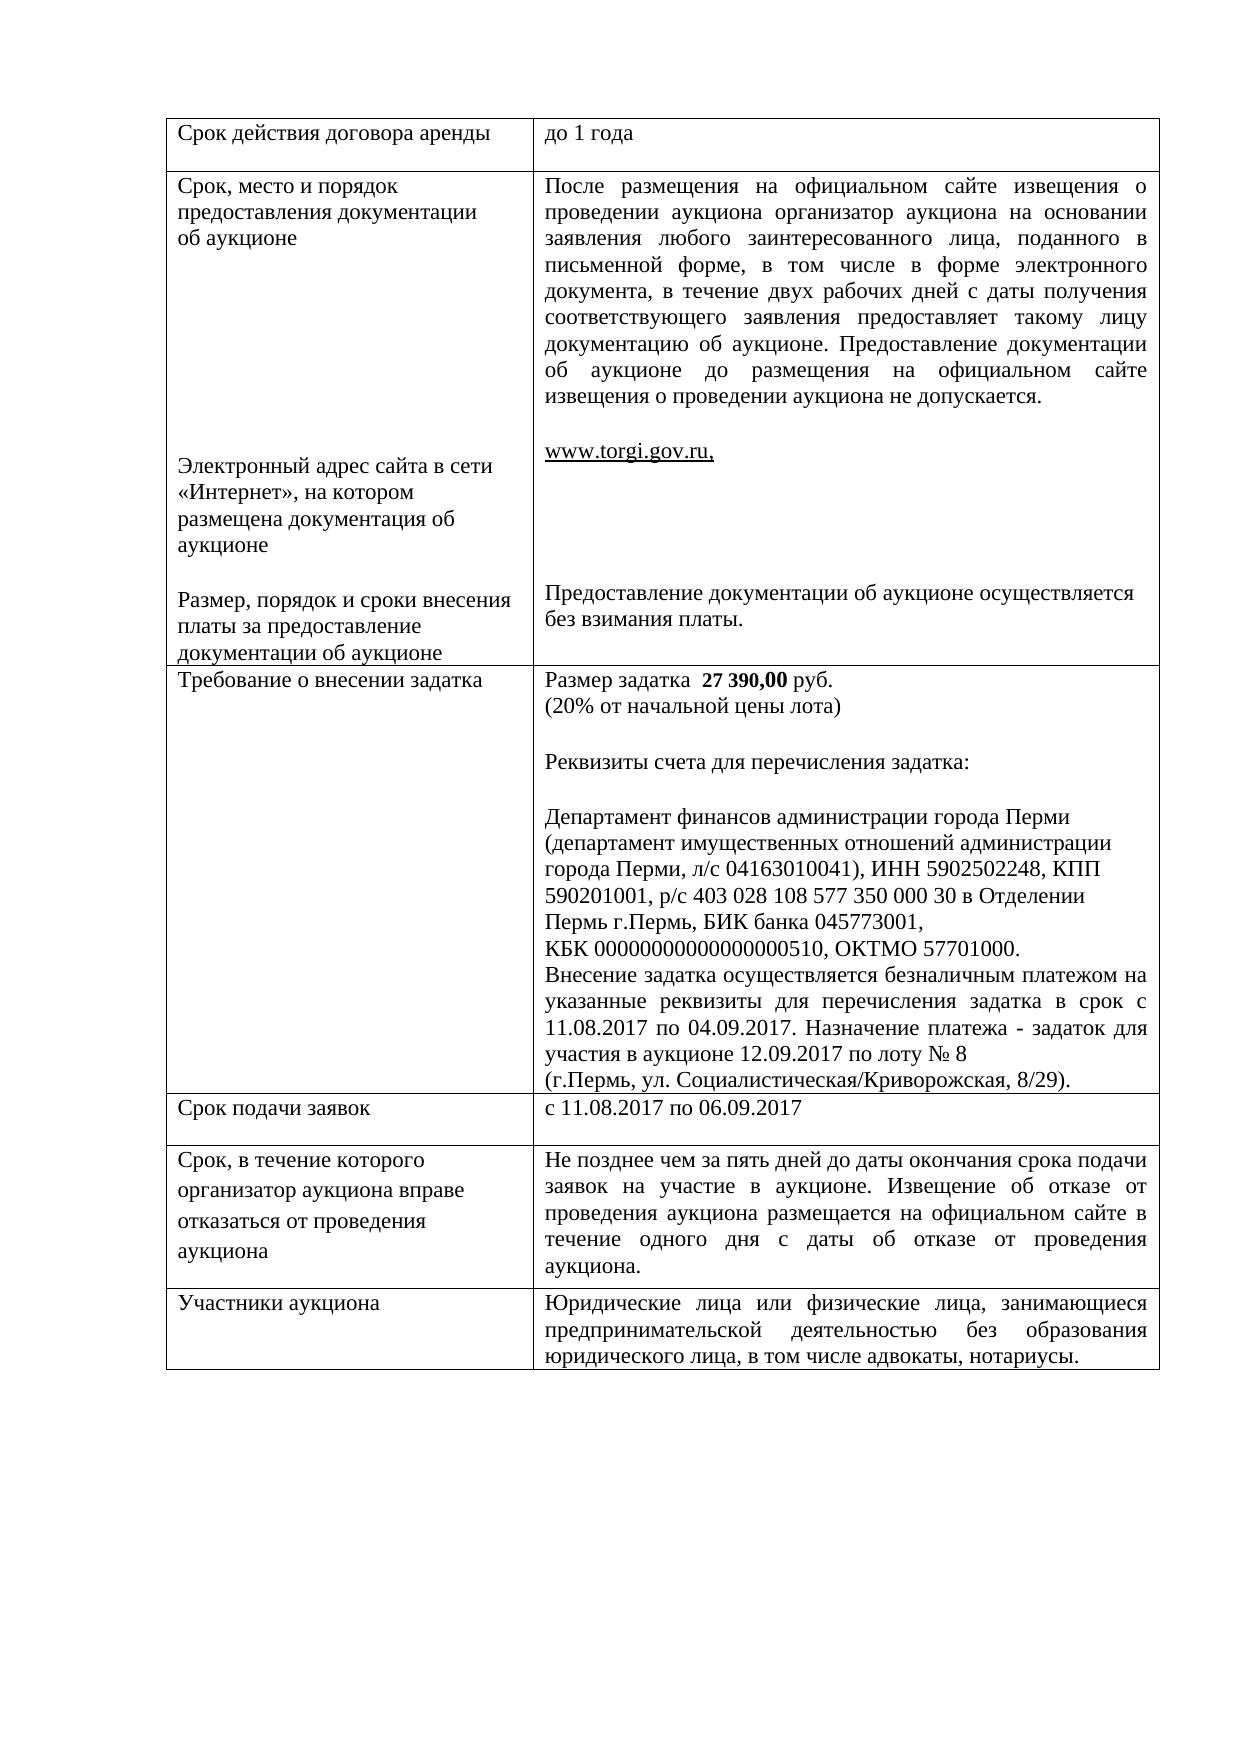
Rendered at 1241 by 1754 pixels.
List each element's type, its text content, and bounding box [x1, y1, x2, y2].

table_cell до 1 года [534, 119, 1159, 171]
table_cell Срок, в течение которого организатор аукциона вправе отказаться от проведения аукциона [167, 1146, 533, 1288]
table_cell с 11.08.2017 по 06.09.2017 [534, 1094, 1159, 1145]
table_cell После размещения на официальном сайте извещения о проведении аукциона организатор аукциона на основании заявления любого заинтересованного лица, поданного в письменной форме, в том числе в форме электронного документа, в течение двух рабочих дней с даты получения соответствующего заявления предоставляет такому лицу документацию об аукционе. Предоставление документации об аукционе до размещения на официальном сайте извещения о проведении аукциона не допускается. www.torgi.gov.ru, Предоставление документации об аукционе осуществляется без взимания платы. [534, 172, 1159, 665]
table_cell Не позднее чем за пять дней до даты окончания срока подачи заявок на участие в аукционе. Извещение об отказе от проведения аукциона размещается на официальном сайте в течение одного дня с даты об отказе от проведения аукциона. [534, 1146, 1159, 1288]
table_cell Срок действия договора аренды [167, 119, 533, 171]
table_cell Юридические лица или физические лица, занимающиеся предпринимательской деятельностью без образования юридического лица, в том числе адвокаты, нотариусы. [534, 1289, 1159, 1368]
table_cell Участники аукциона [167, 1289, 533, 1368]
table_cell Срок, место и порядок предоставления документации об аукционе Электронный адрес сайта в сети «Интернет», на котором размещена документация об аукционе Размер, порядок и сроки внесения платы за предоставление документации об аукционе [167, 172, 533, 665]
table_cell Размер задатка 27 390,00 руб. (20% от начальной цены лота) Реквизиты счета для перечисления задатка: Департамент финансов администрации города Перми (департамент имущественных отношений администрации города Перми, л/с 04163010041), ИНН 5902502248, КПП 590201001, р/с 403 028 108 577 350 000 30 в Отделении Пермь г.Пермь, БИК банка 045773001, КБК 00000000000000000510, ОКТМО 57701000. Внесение задатка осуществляется безналичным платежом на указанные реквизиты для перечисления задатка в срок с 11.08.2017 по 04.09.2017. Назначение платежа - задаток для участия в аукционе 12.09.2017 по лоту № 8 (г.Пермь, ул. Социалистическая/Криворожская, 8/29). [534, 666, 1159, 1093]
table_cell Срок подачи заявок [167, 1094, 533, 1145]
table_cell Требование о внесении задатка [167, 666, 533, 1093]
